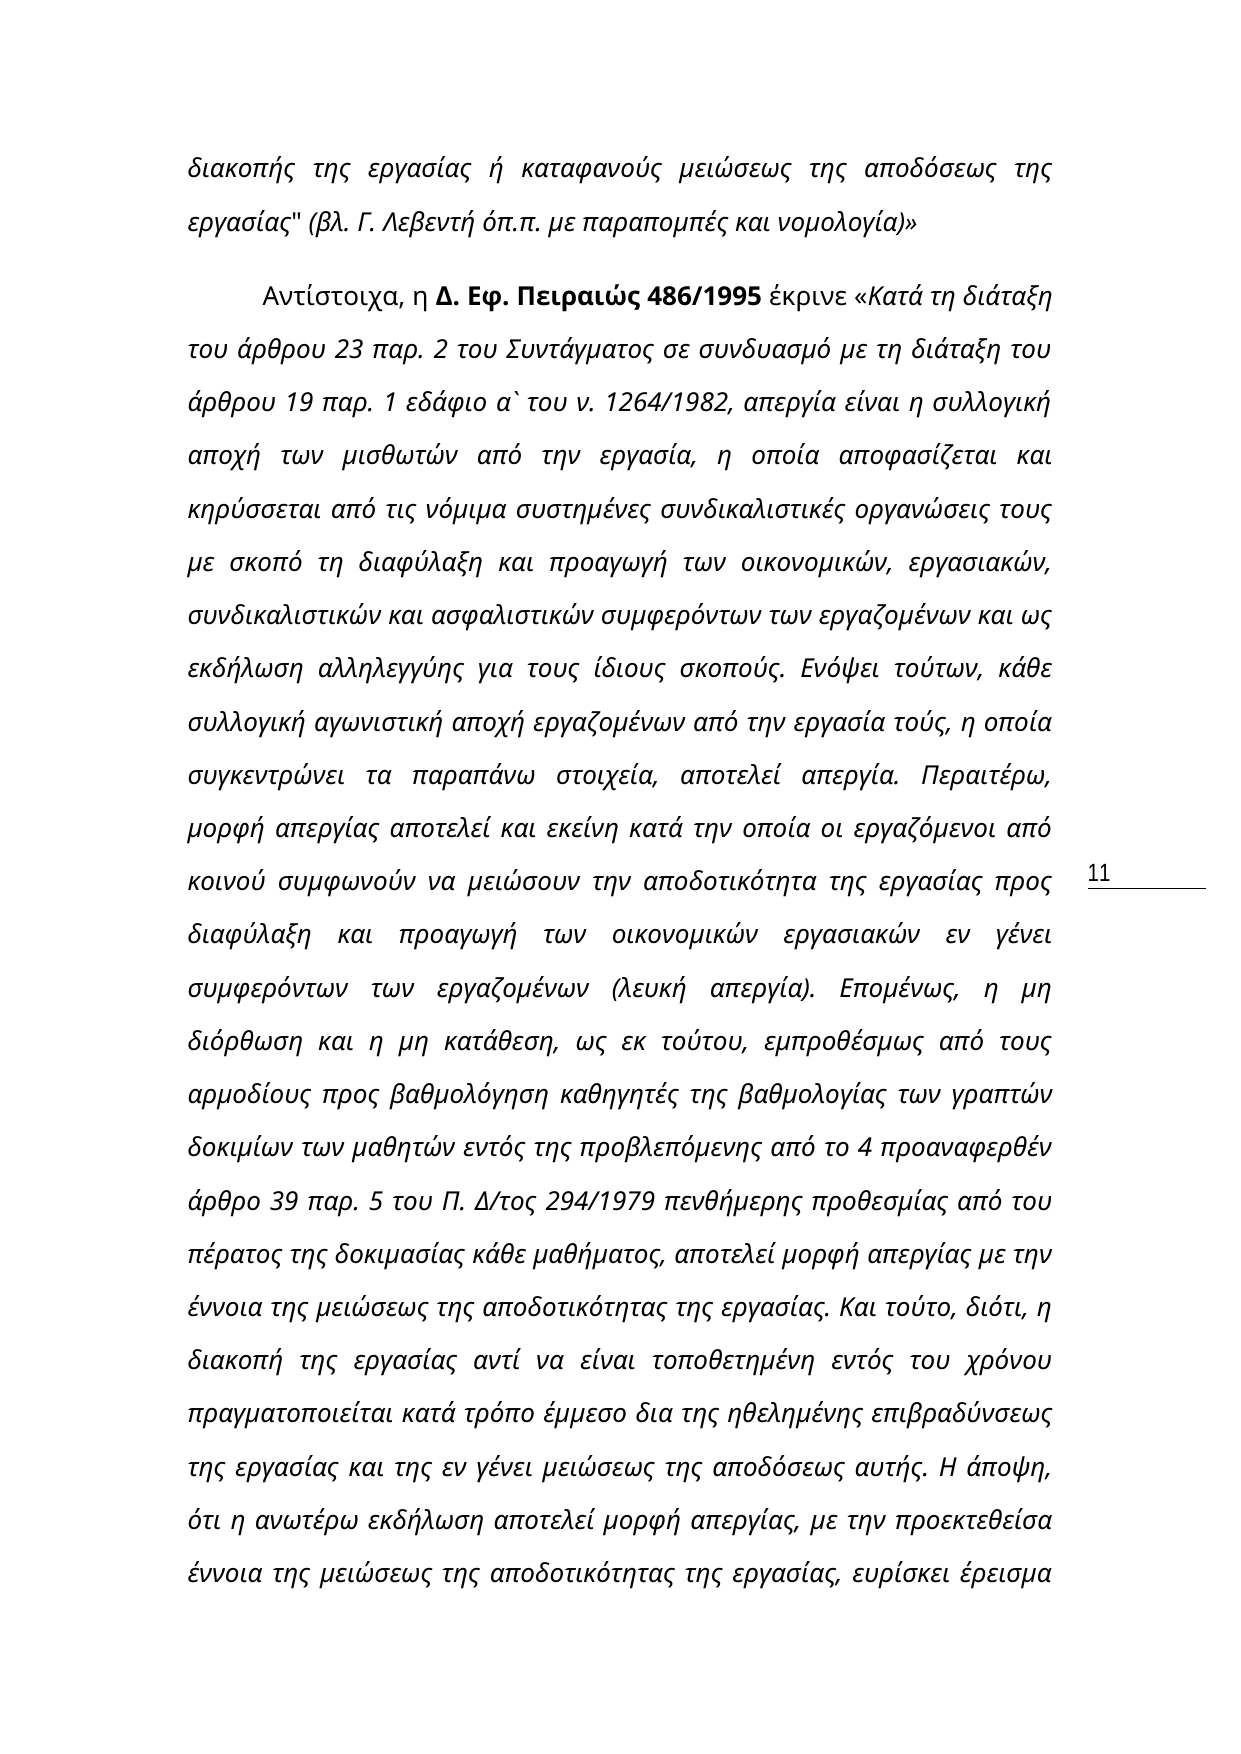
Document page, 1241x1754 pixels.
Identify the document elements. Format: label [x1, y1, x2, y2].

text [187, 277, 1053, 1590]
text [187, 150, 1053, 239]
